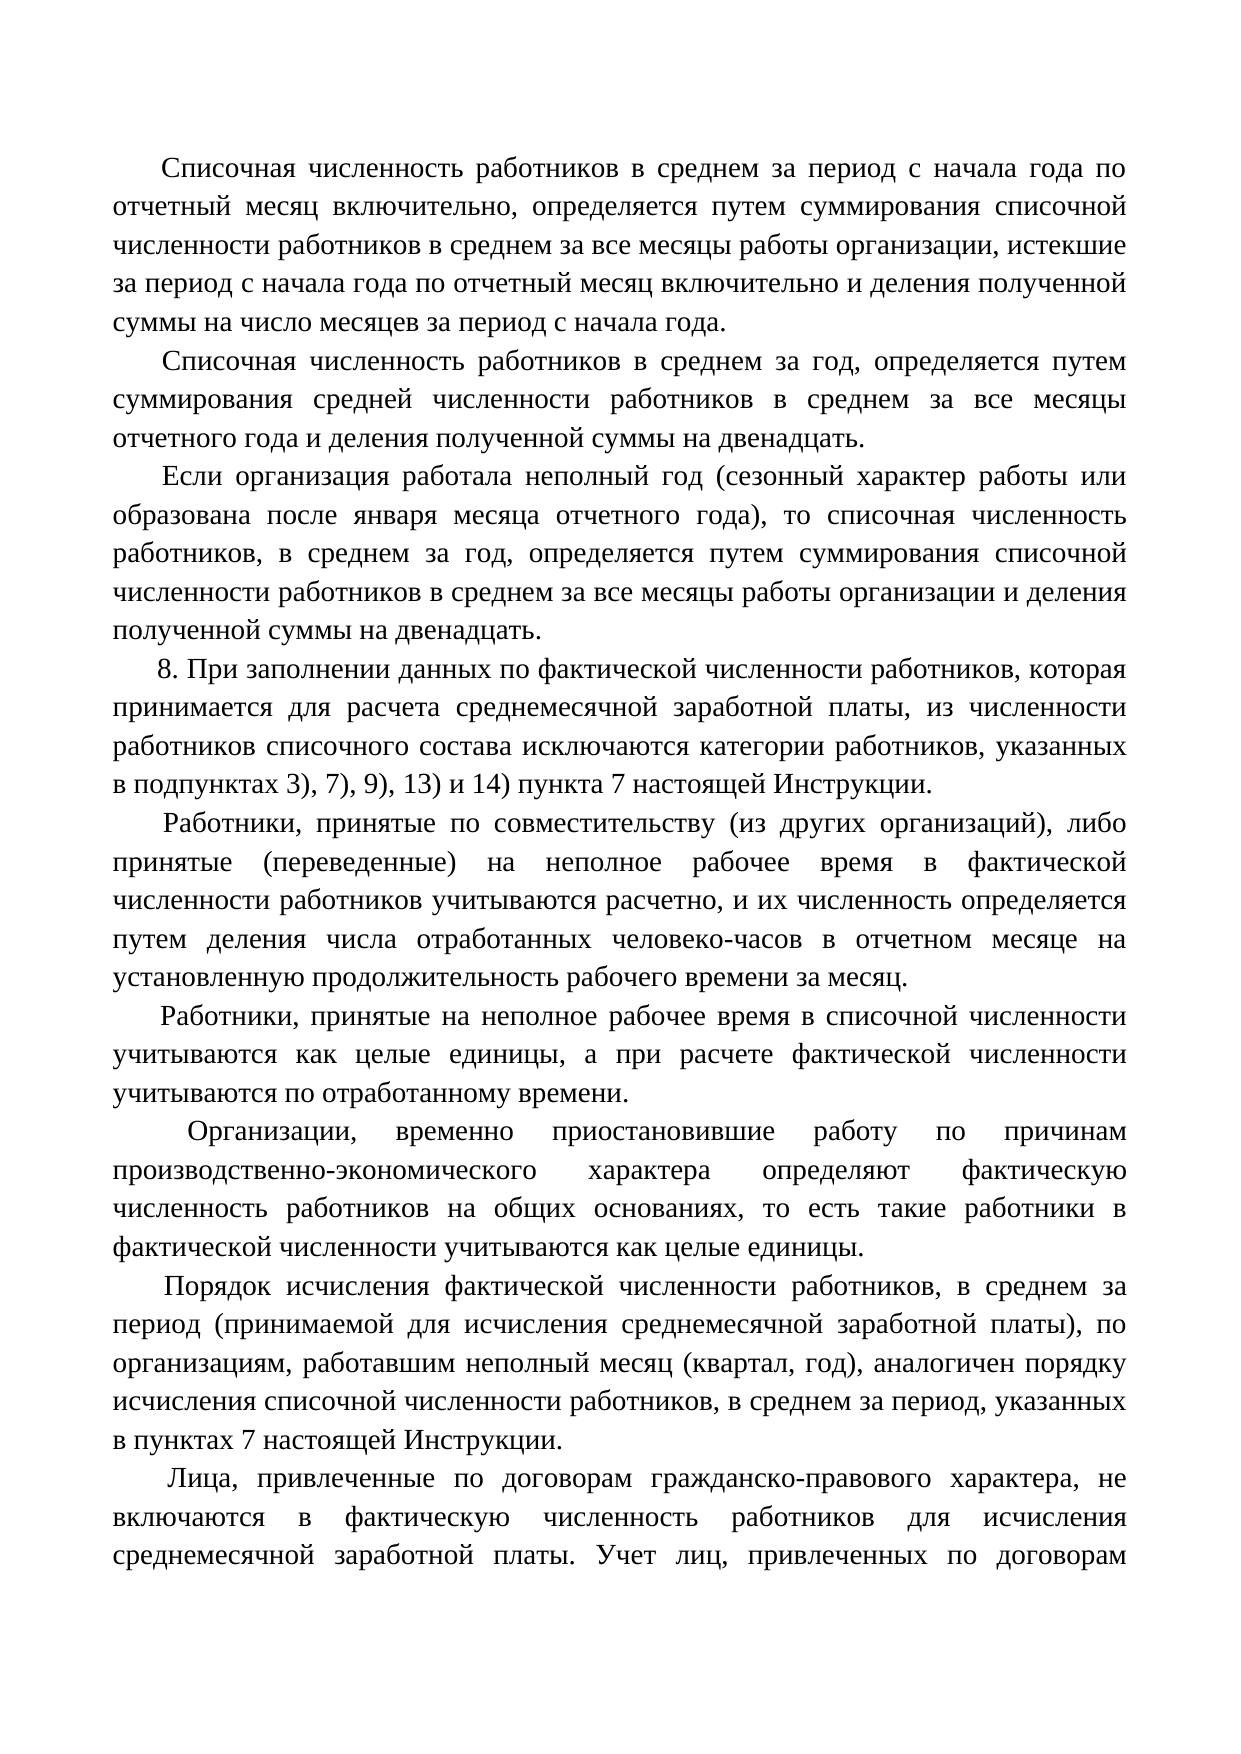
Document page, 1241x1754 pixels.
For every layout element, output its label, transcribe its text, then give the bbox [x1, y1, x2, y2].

text Работники, принятые по совместительству (из других организаций), либо принятые (переведенные) на неполное рабочее время в фактической численности работников учитываются расчетно, и их численность определяется путем деления числа отработанных человеко-часов в отчетном месяце на установленную продолжительность рабочего времени за месяц. [112, 805, 1128, 993]
text 8. При заполнении данных по фактической численности работников, которая принимается для расчета среднемесячной заработной платы, из численности работников списочного состава исключаются категории работников, указанных в подпунктах 3), 7), 9), 13) и 14) пункта 7 настоящей Инструкции. [112, 651, 1128, 800]
text Работники, принятые на неполное рабочее время в списочной численности учитываются как целые единицы, а при расчете фактической численности учитываются по отработанному времени. [112, 998, 1128, 1108]
text Списочная численность работников в среднем за год, определяется путем суммирования средней численности работников в среднем за все месяцы отчетного года и деления полученной суммы на двенадцать. [112, 343, 1128, 453]
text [112, 1460, 1128, 1571]
text Если организация работала неполный год (сезонный характер работы или образована после января месяца отчетного года), то списочная численность работников, в среднем за год, определяется путем суммирования списочной численности работников в среднем за все месяцы работы организации и деления полученной суммы на двенадцать. [112, 458, 1128, 646]
text Организации, временно приостановившие работу по причинам производственно-экономического характера определяют фактическую численность работников на общих основаниях, то есть такие работники в фактической численности учитываются как целые единицы. [112, 1113, 1128, 1263]
text Списочная численность работников в среднем за период с начала года по отчетный месяц включительно, определяется путем суммирования списочной численности работников в среднем за все месяцы работы организации, истекшие за период с начала года по отчетный месяц включительно и деления полученной суммы на число месяцев за период с начала года. [112, 150, 1128, 338]
text Порядок исчисления фактической численности работников, в среднем за период (принимаемой для исчисления среднемесячной заработной платы), по организациям, работавшим неполный месяц (квартал, год), аналогичен порядку исчисления списочной численности работников, в среднем за период, указанных в пунктах 7 настоящей Инструкции. [112, 1268, 1128, 1455]
